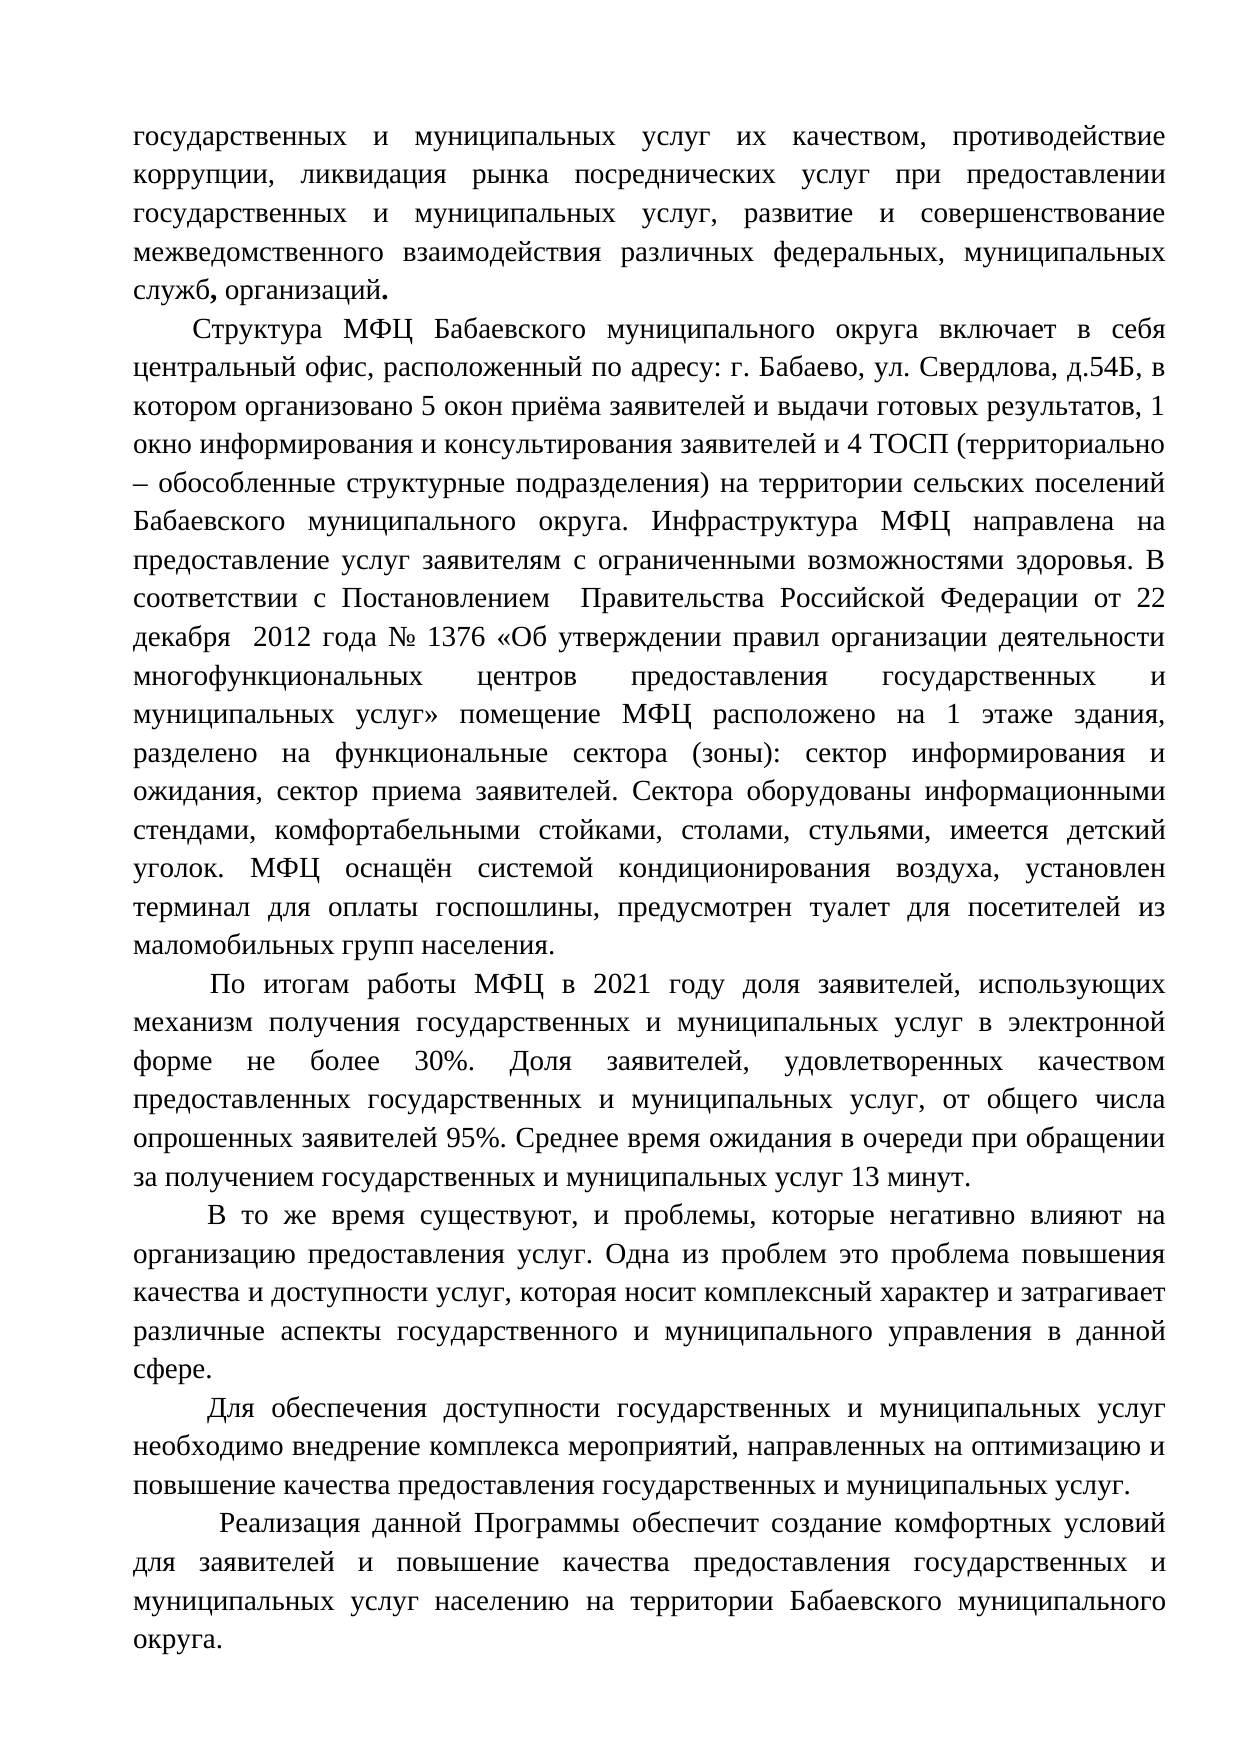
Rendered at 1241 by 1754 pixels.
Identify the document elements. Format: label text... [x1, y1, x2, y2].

text По итогам работы МФЦ в 2021 году доля заявителей, использующих механизм получения государственных и муниципальных услуг в электронной форме не более 30%. Доля заявителей, удовлетворенных качеством предоставленных государственных и муниципальных услуг, от общего числа опрошенных заявителей 95%. Среднее время ожидания в очереди при обращении за получением государственных и муниципальных услуг 13 минут. [133, 966, 1167, 1192]
text Для обеспечения доступности государственных и муниципальных услуг необходимо внедрение комплекса мероприятий, направленных на оптимизацию и повышение качества предоставления государственных и муниципальных услуг. [133, 1390, 1167, 1501]
text Реализация данной Программы обеспечит создание комфортных условий для заявителей и повышение качества предоставления государственных и муниципальных услуг населению на территории Бабаевского муниципального округа. [133, 1506, 1167, 1655]
text В то же время существуют, и проблемы, которые негативно влияют на организацию предоставления услуг. Одна из проблем это проблема повышения качества и доступности услуг, которая носит комплексный характер и затрагивает различные аспекты государственного и муниципального управления в данной сфере. [133, 1197, 1167, 1385]
text Структура МФЦ Бабаевского муниципального округа включает в себя центральный офис, расположенный по адресу: г. Бабаево, ул. Свердлова, д.54Б, в котором организовано 5 окон приёма заявителей и выдачи готовых результатов, 1 окно информирования и консультирования заявителей и 4 ТОСП (территориально – обособленные структурные подразделения) на территории сельских поселений Бабаевского муниципального округа. Инфраструктура МФЦ направлена на предоставление услуг заявителям с ограниченными возможностями здоровья. В соответствии с Постановлением Правительства Российской Федерации от 22 декабря 2012 года № 1376 «Об утверждении правил организации деятельности многофункциональных центров предоставления государственных и муниципальных услуг» помещение МФЦ расположено на 1 этаже здания, разделено на функциональные сектора (зоны): сектор информирования и ожидания, сектор приема заявителей. Сектора оборудованы информационными стендами, комфортабельными стойками, столами, стульями, имеется детский уголок. МФЦ оснащён системой кондиционирования воздуха, установлен терминал для оплаты госпошлины, предусмотрен туалет для посетителей из маломобильных групп населения. [133, 311, 1167, 961]
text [133, 118, 1167, 306]
